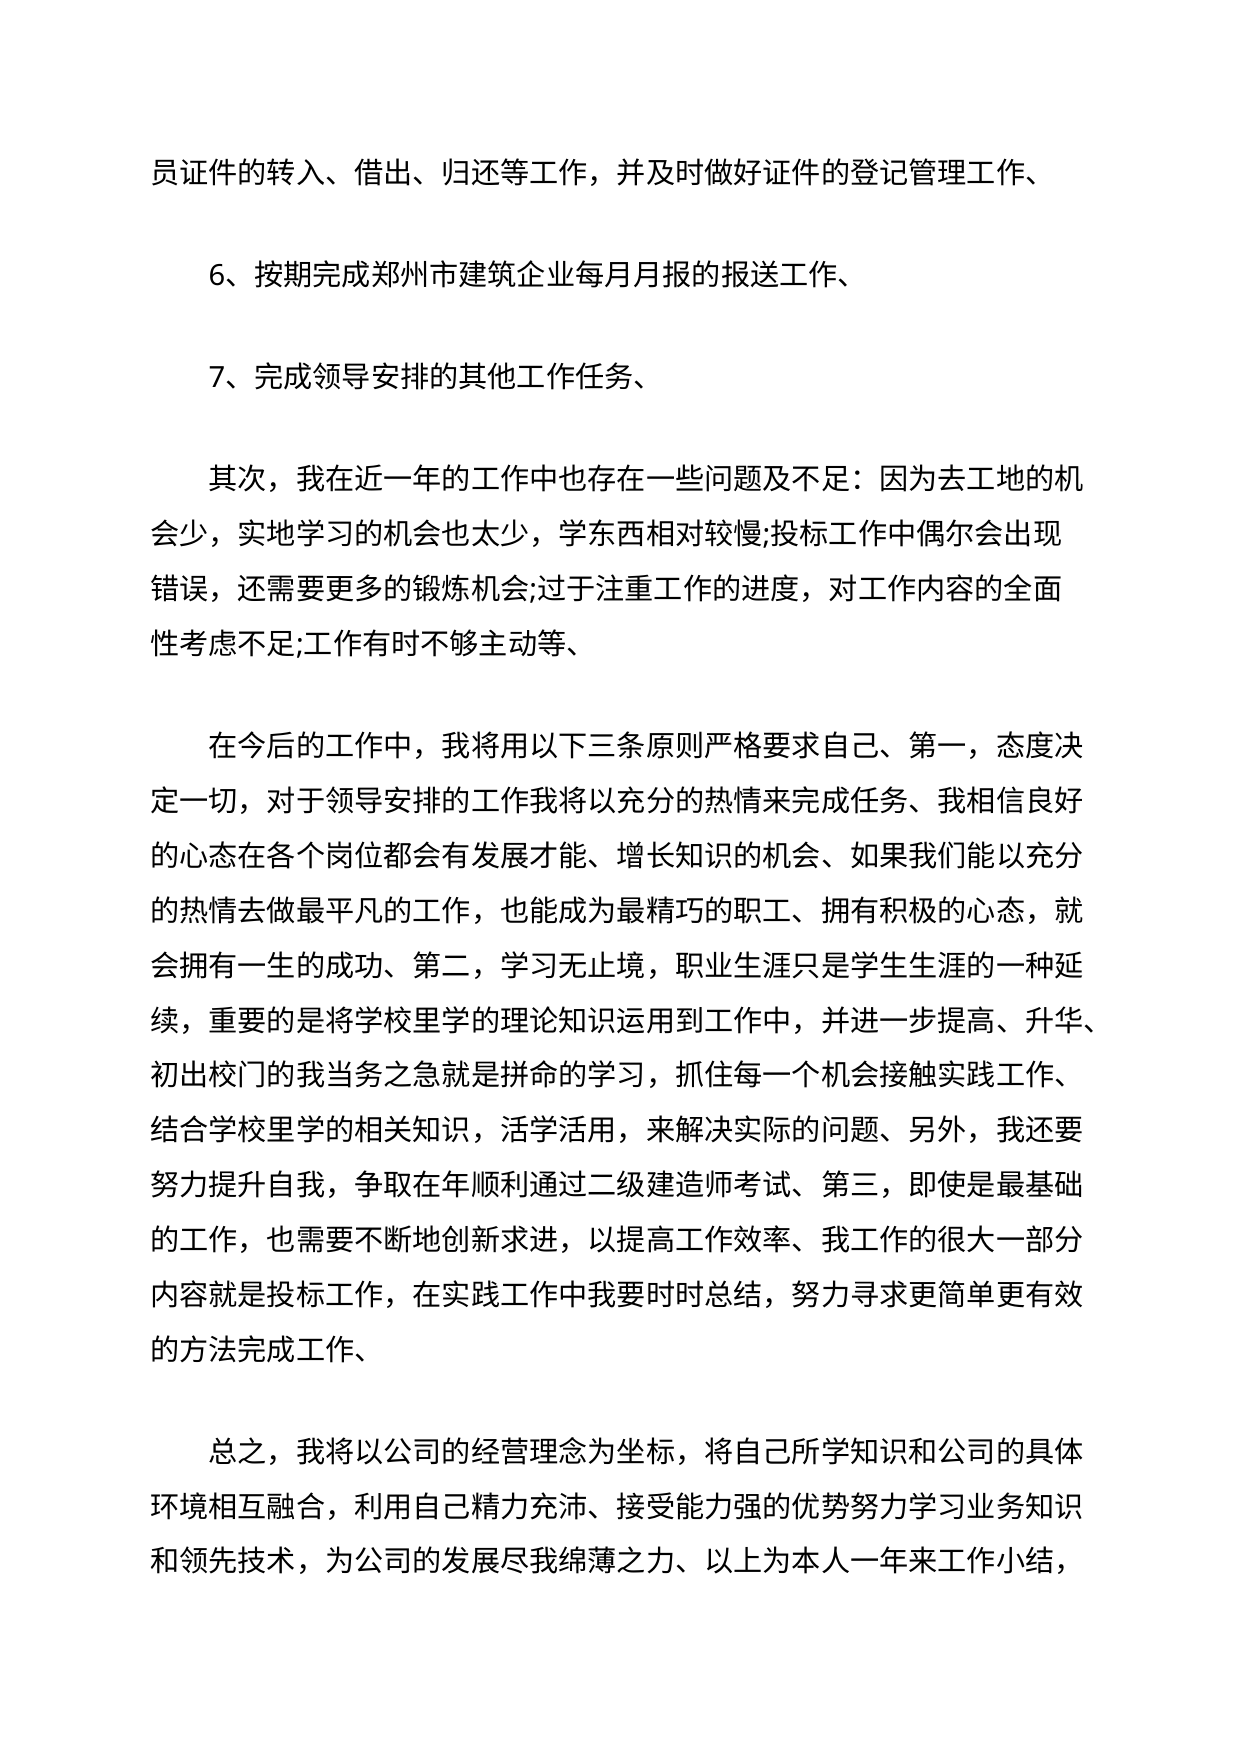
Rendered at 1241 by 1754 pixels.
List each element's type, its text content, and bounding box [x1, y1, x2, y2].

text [150, 150, 1090, 192]
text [150, 1428, 1090, 1580]
text 7、完成领导安排的其他工作任务、 [150, 354, 1090, 396]
text 在今后的工作中，我将用以下三条原则严格要求自己、第一，态度决定一切，对于领导安排的工作我将以充分的热情来完成任务、我相信良好的心态在各个岗位都会有发展才能、增长知识的机会、如果我们能以充分的热情去做最平凡的工作，也能成为最精巧的职工、拥有积极的心态，就会拥有一生的成功、第二，学习无止境，职业生涯只是学生生涯的一种延续，重要的是将学校里学的理论知识运用到工作中，并进一步提高、升华、初出校门的我当务之急就是拼命的学习，抓住每一个机会接触实践工作、结合学校里学的相关知识，活学活用，来解决实际的问题、另外，我还要努力提升自我，争取在年顺利通过二级建造师考试、第三，即使是最基础的工作，也需要不断地创新求进，以提高工作效率、我工作的很大一部分内容就是投标工作，在实践工作中我要时时总结，努力寻求更简单更有效的方法完成工作、 [150, 723, 1090, 1369]
text 其次，我在近一年的工作中也存在一些问题及不足：因为去工地的机会少，实地学习的机会也太少，学东西相对较慢;投标工作中偶尔会出现错误，还需要更多的锻炼机会;过于注重工作的进度，对工作内容的全面性考虑不足;工作有时不够主动等、 [150, 456, 1090, 663]
text 6、按期完成郑州市建筑企业每月月报的报送工作、 [150, 252, 1090, 294]
